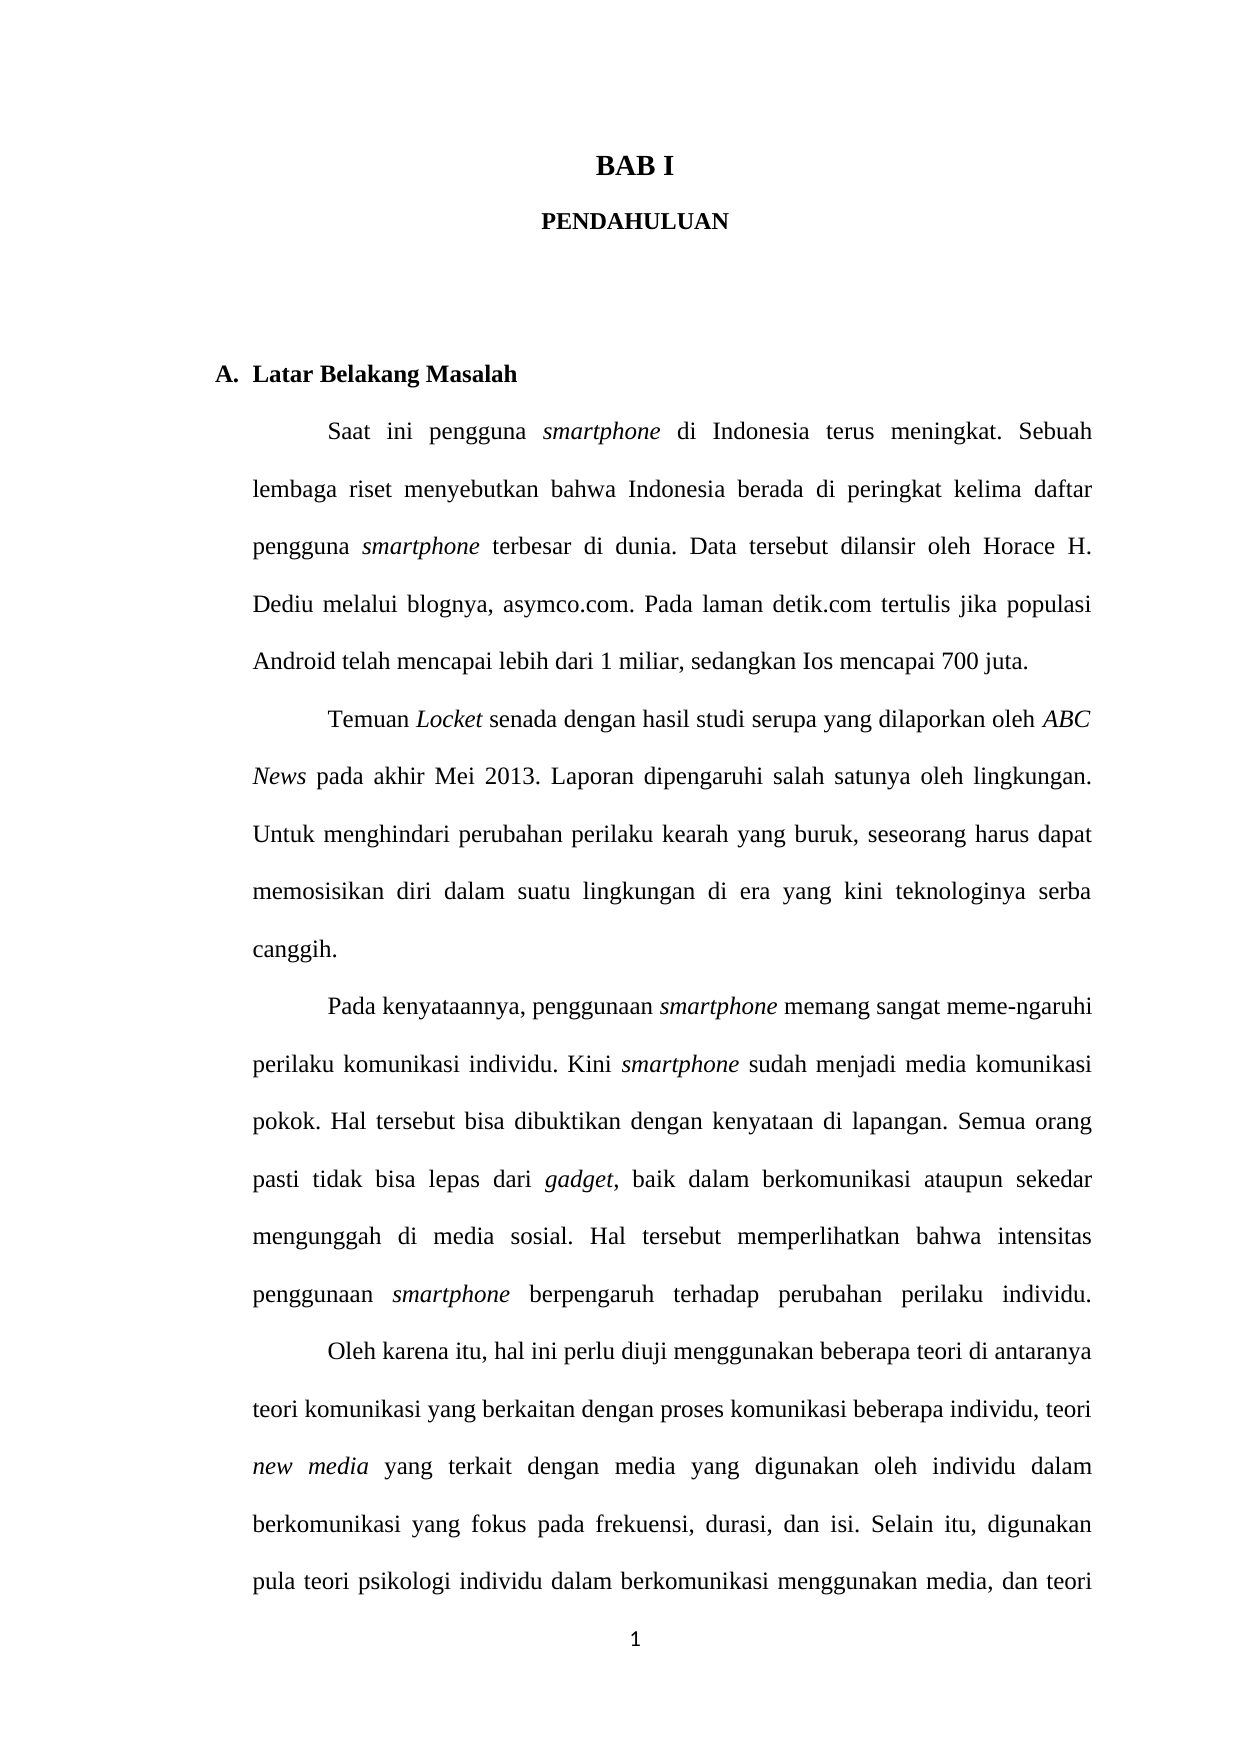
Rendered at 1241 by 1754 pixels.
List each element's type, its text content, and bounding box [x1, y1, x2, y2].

text PENDAHULUAN [177, 207, 1092, 255]
text BAB I [177, 148, 1092, 181]
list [252, 991, 1092, 1595]
list Saat ini pengguna smartphone di Indonesia terus meningkat. Sebuah lembaga riset menyebutkan bahwa Indonesia berada di peringkat kelima daftar pengguna smartphone terbesar di dunia. Data tersebut dilansir oleh Horace H. Dediu melalui blognya, asymco.com. Pada laman detik.com tertulis jika populasi Android telah mencapai lebih dari 1 miliar, sedangkan Ios mencapai 700 juta. [252, 416, 1092, 675]
list Temuan Locket senada dengan hasil studi serupa yang dilaporkan oleh ABC News pada akhir Mei 2013. Laporan dipengaruhi salah satunya oleh lingkungan. Untuk menghindari perubahan perilaku kearah yang buruk, seseorang harus dapat memosisikan diri dalam suatu lingkungan di era yang kini teknologinya serba canggih. [252, 704, 1092, 963]
list Latar Belakang Masalah [215, 359, 1092, 388]
